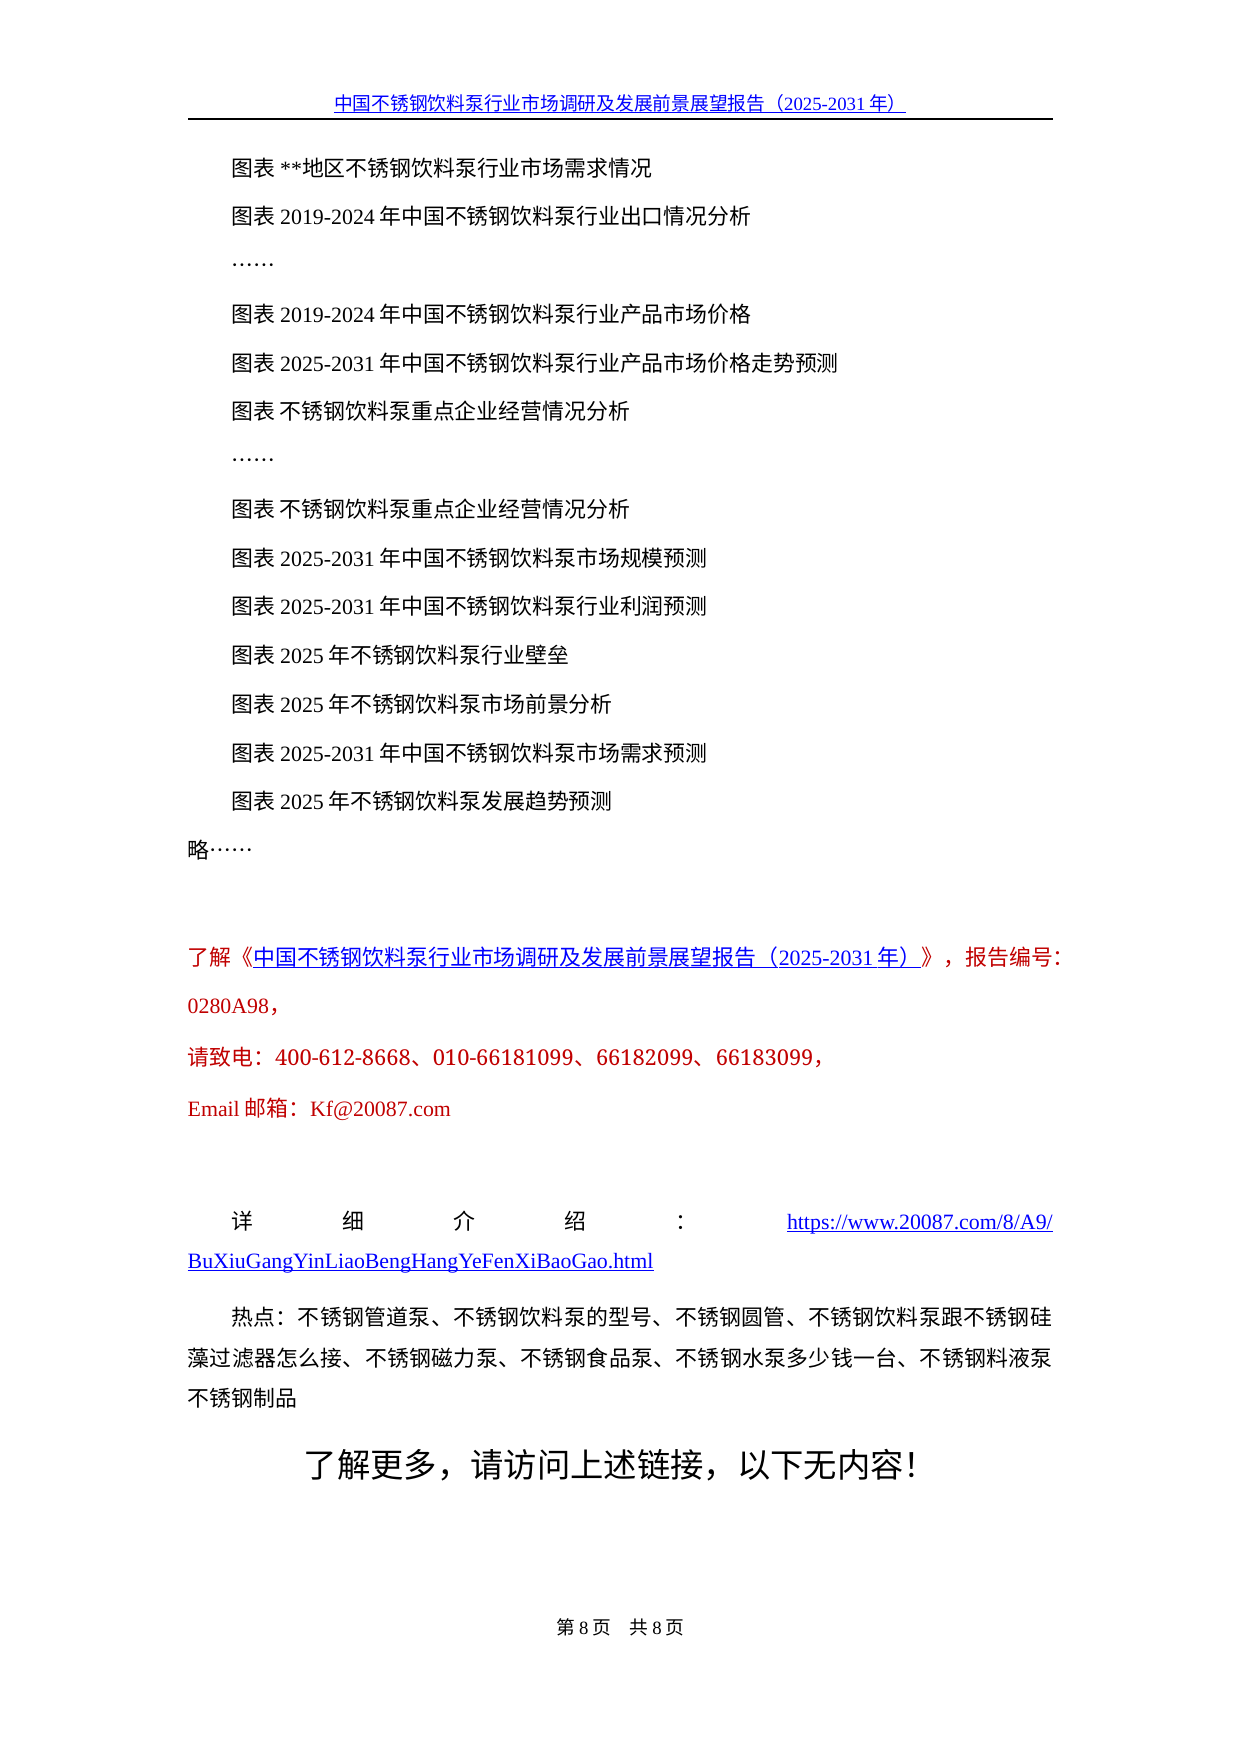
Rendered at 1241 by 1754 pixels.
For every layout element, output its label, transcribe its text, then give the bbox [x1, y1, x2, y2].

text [187, 150, 1053, 865]
text 详细介绍：https://www.20087.com/8/A9/BuXiuGangYinLiaoBengHangYeFenXiBaoGao.html [187, 1204, 1053, 1277]
text 了解《中国不锈钢饮料泵行业市场调研及发展前景展望报告（2025-2031年）》，报告编号：0280A98， [187, 939, 1053, 1020]
text 热点：不锈钢管道泵、不锈钢饮料泵的型号、不锈钢圆管、不锈钢饮料泵跟不锈钢硅藻过滤器怎么接、不锈钢磁力泵、不锈钢食品泵、不锈钢水泵多少钱一台、不锈钢料液泵、不锈钢制品 [187, 1299, 1053, 1413]
text 请致电：400-612-8668、010-66181099、66182099、66183099， [187, 1039, 1053, 1072]
title 了解更多，请访问上述链接，以下无内容！ [187, 1431, 1053, 1496]
text Email邮箱：Kf@20087.com [187, 1091, 1053, 1123]
